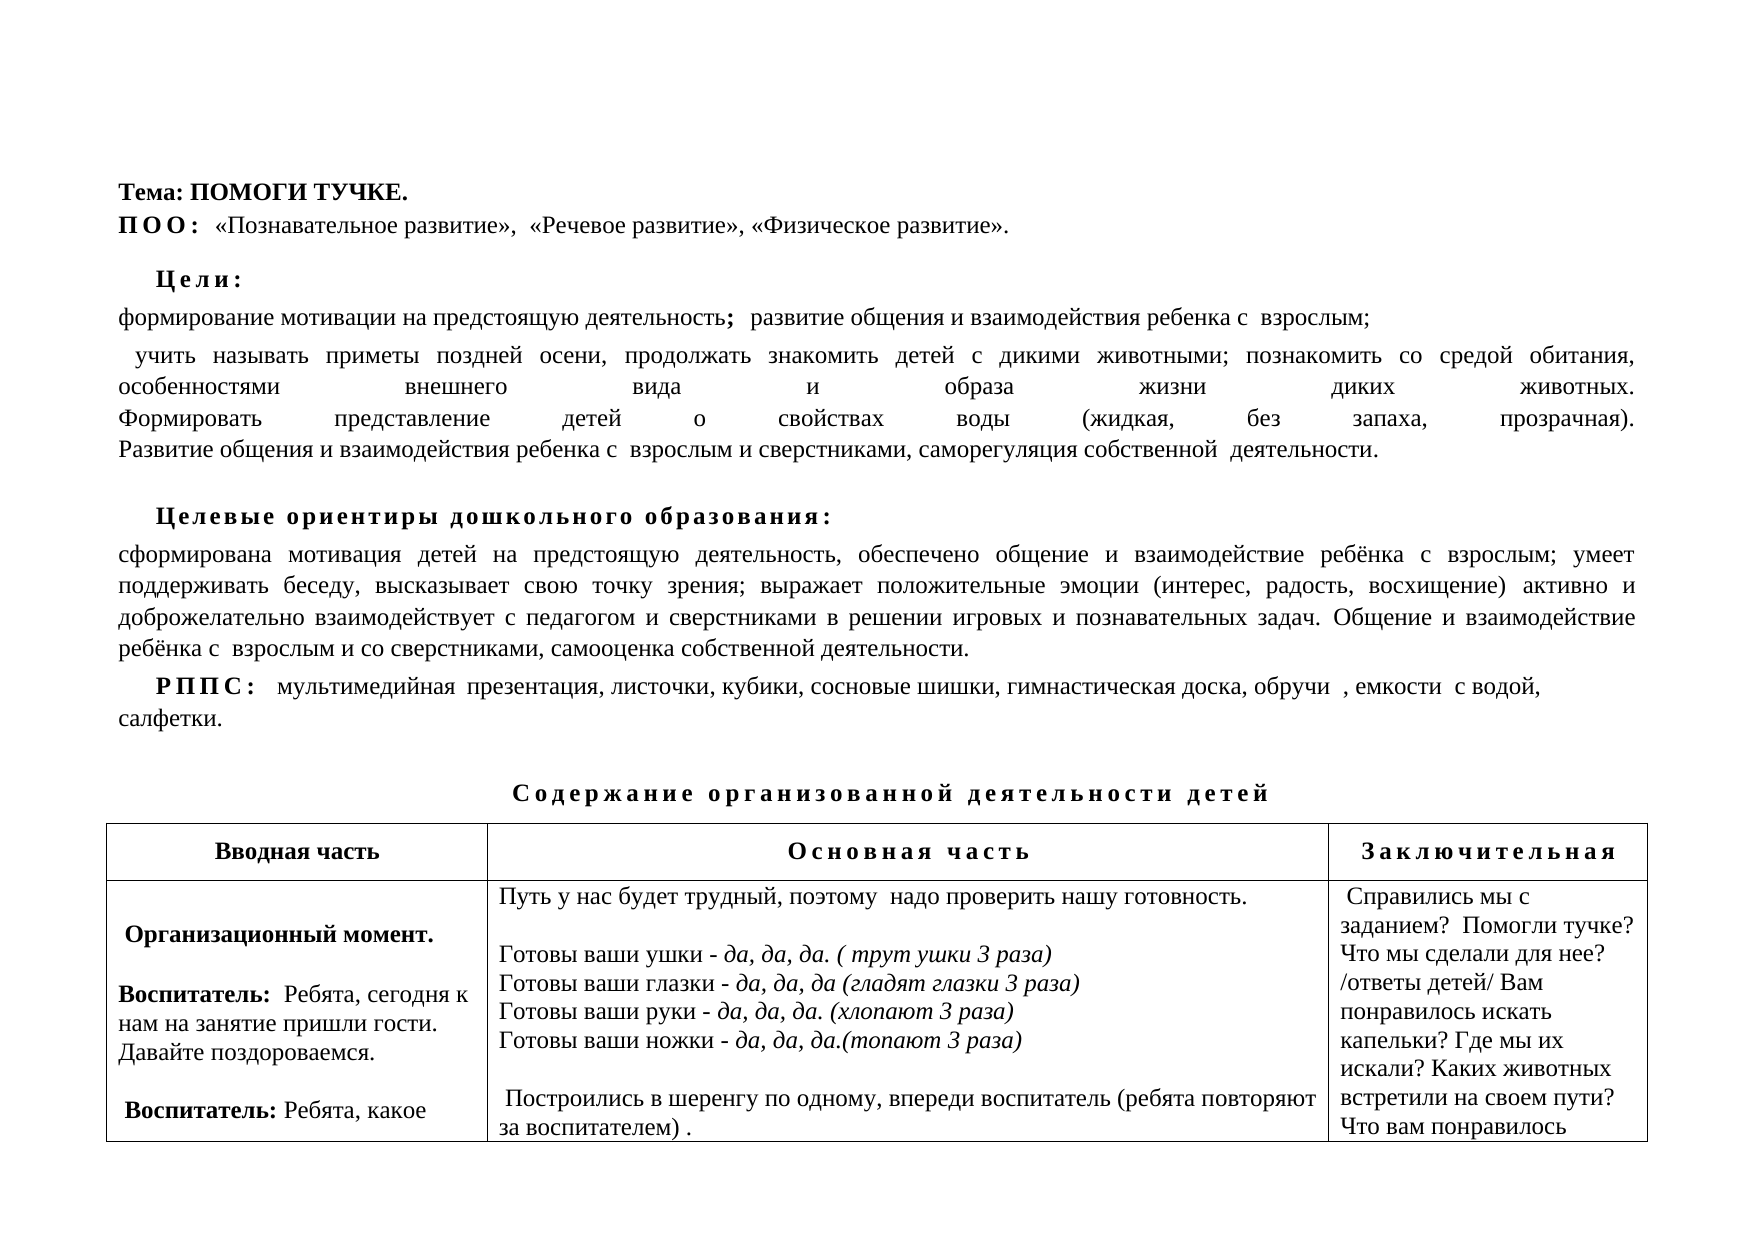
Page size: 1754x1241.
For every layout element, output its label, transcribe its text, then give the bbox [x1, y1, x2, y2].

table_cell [488, 881, 1328, 1141]
text Цели: [118, 264, 1636, 293]
table_header Вводная часть [107, 824, 487, 880]
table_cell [107, 881, 487, 1141]
text учить называть приметы поздней осени, продолжать знакомить детей с дикими животными; познакомить со средой обитания, особенностями внешнего вида и образа жизни диких животных. Формировать представление детей о свойствах воды (жидкая, без запаха, прозрачная). Развитие общения и взаимодействия ребенка с взрослым и сверстниками, саморегуляция собственной деятельности. [118, 340, 1636, 371]
table_header Заключительная [1329, 824, 1647, 880]
text учить называть приметы поздней осени, продолжать знакомить детей с дикими животными; познакомить со средой обитания, особенностями внешнего вида и образа жизни диких животных. Формировать представление детей о свойствах воды (жидкая, без запаха, прозрачная). Развитие общения и взаимодействия ребенка с взрослым и сверстниками, саморегуляция собственной деятельности. [118, 432, 1636, 463]
text сформирована мотивация детей на предстоящую деятельность, обеспечено общение и взаимодействие ребёнка с взрослым; умеет поддерживать беседу, высказывает свою точку зрения; выражает положительные эмоции (интерес, радость, восхищение) активно и доброжелательно взаимодействует с педагогом и сверстниками в решении игровых и познавательных задач. Общение и взаимодействие ребёнка с взрослым и со сверстниками, самооценка собственной деятельности. [118, 539, 1636, 662]
text Тема: Помоги тучке. ПОО: «Познавательное развитие», «Речевое развитие», «Физическое развитие». [118, 177, 1636, 239]
text РППС: мультимедийная презентация, листочки, кубики, сосновые шишки, гимнастическая доска, обручи , емкости с водой, салфетки. [118, 671, 1636, 763]
text Содержание организованной деятельности детей [118, 778, 1636, 807]
text формирование мотивации на предстоящую деятельность; развитие общения и взаимодействия ребенка с взрослым; [118, 302, 1636, 331]
text Целевые ориентиры дошкольного образования: [118, 501, 1636, 530]
table_header Основная часть [488, 824, 1328, 880]
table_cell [1329, 881, 1647, 1141]
